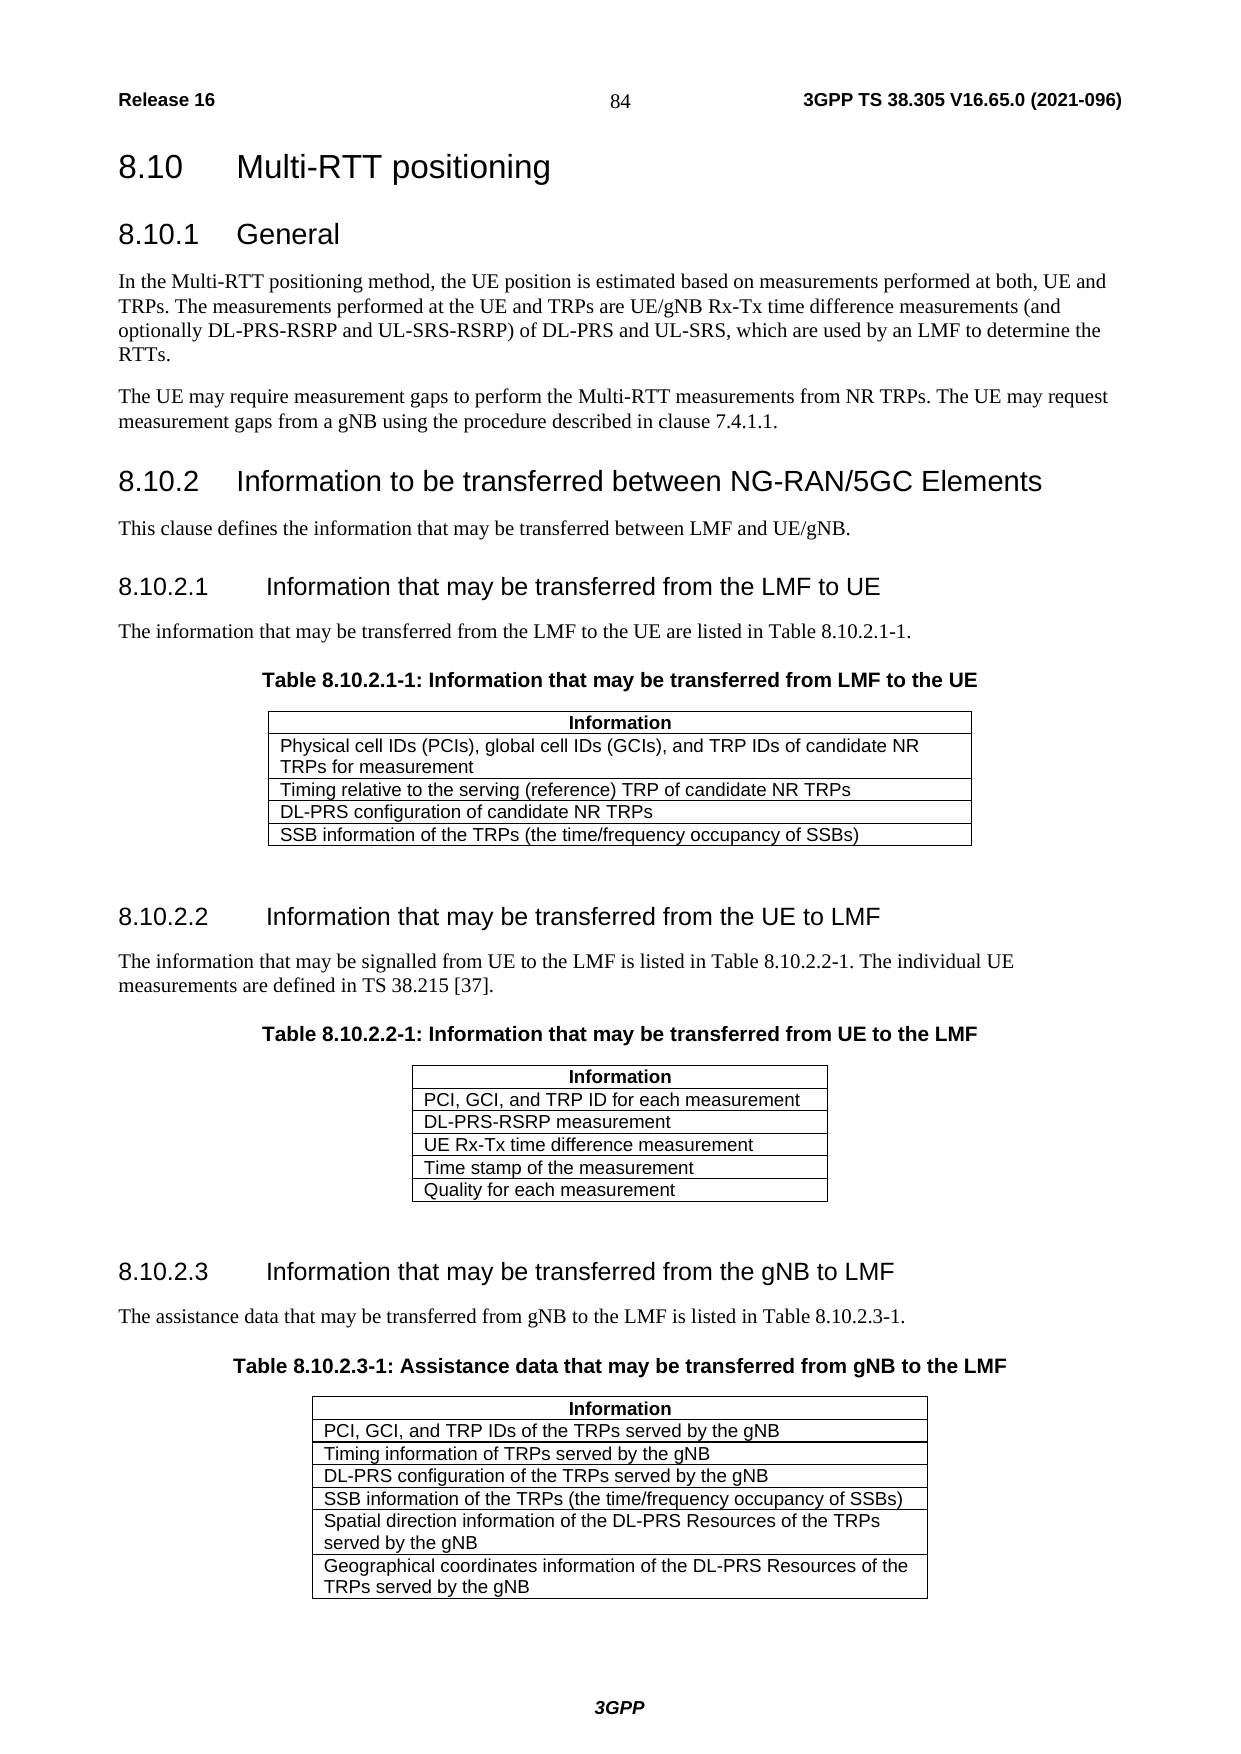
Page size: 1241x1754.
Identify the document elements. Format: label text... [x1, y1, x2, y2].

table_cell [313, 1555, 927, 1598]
table_cell Physical cell IDs (PCIs), global cell IDs (GCIs), and TRP IDs of candidate NR TRPs for measurement [269, 734, 971, 777]
text In the Multi-RTT positioning method, the UE position is estimated based on measurements performed at both, UE and TRPs. The measurements performed at the UE and TRPs are UE/gNB Rx-Tx time difference measurements (and optionally DL-PRS-RSRP and UL-SRS-RSRP) of DL-PRS and UL-SRS, which are used by an LMF to determine the RTTs. [118, 269, 1122, 366]
table_cell UE Rx-Tx time difference measurement [413, 1134, 827, 1155]
subtitle 8.10.2.3 Information that may be transferred from the gNB to LMF [118, 1257, 1122, 1286]
table_cell Quality for each measurement [413, 1179, 827, 1201]
table_cell SSB information of the TRPs (the time/frequency occupancy of SSBs) [313, 1488, 927, 1509]
table_cell PCI, GCI, and TRP IDs of the TRPs served by the gNB [313, 1420, 927, 1441]
text The information that may be transferred from the LMF to the UE are listed in Table 8.10.2.1-1. [118, 619, 1122, 643]
subtitle 8.10.1 General [118, 217, 1122, 251]
text The UE may require measurement gaps to perform the Multi-RTT measurements from NR TRPs. The UE may request measurement gaps from a gNB using the procedure described in clause 7.4.1.1. [118, 384, 1122, 433]
table_header Information [269, 712, 971, 733]
table_header Information [313, 1397, 927, 1419]
text The information that may be signalled from UE to the LMF is listed in Table 8.10.2.2-1. The individual UE measurements are defined in TS 38.215 [37]. [118, 949, 1122, 997]
table_cell DL-PRS configuration of candidate NR TRPs [269, 801, 971, 823]
text Table 8.10.2.3-1: Assistance data that may be transferred from gNB to the LMF [118, 1353, 1122, 1377]
table_cell DL-PRS-RSRP measurement [413, 1111, 827, 1133]
subtitle 8.10 Multi-RTT positioning [118, 147, 1122, 186]
table_cell PCI, GCI, and TRP ID for each measurement [413, 1089, 827, 1110]
table_cell DL-PRS configuration of the TRPs served by the gNB [313, 1465, 927, 1487]
table_cell Time stamp of the measurement [413, 1156, 827, 1178]
table_header Information [413, 1066, 827, 1088]
table_cell Timing information of TRPs served by the gNB [313, 1443, 927, 1464]
text This clause defines the information that may be transferred between LMF and UE/gNB. [118, 516, 1122, 540]
text The assistance data that may be transferred from gNB to the LMF is listed in Table 8.10.2.3-1. [118, 1304, 1122, 1328]
table_cell SSB information of the TRPs (the time/frequency occupancy of SSBs) [269, 824, 971, 845]
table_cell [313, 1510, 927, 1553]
table_cell Timing relative to the serving (reference) TRP of candidate NR TRPs [269, 779, 971, 800]
subtitle 8.10.2.1 Information that may be transferred from the LMF to UE [118, 571, 1122, 600]
subtitle 8.10.2 Information to be transferred between NG-RAN/5GC Elements [118, 464, 1122, 497]
text Table 8.10.2.2-1: Information that may be transferred from UE to the LMF [118, 1022, 1122, 1046]
text Table 8.10.2.1-1: Information that may be transferred from LMF to the UE [118, 668, 1122, 692]
subtitle 8.10.2.2 Information that may be transferred from the UE to LMF [118, 902, 1122, 930]
